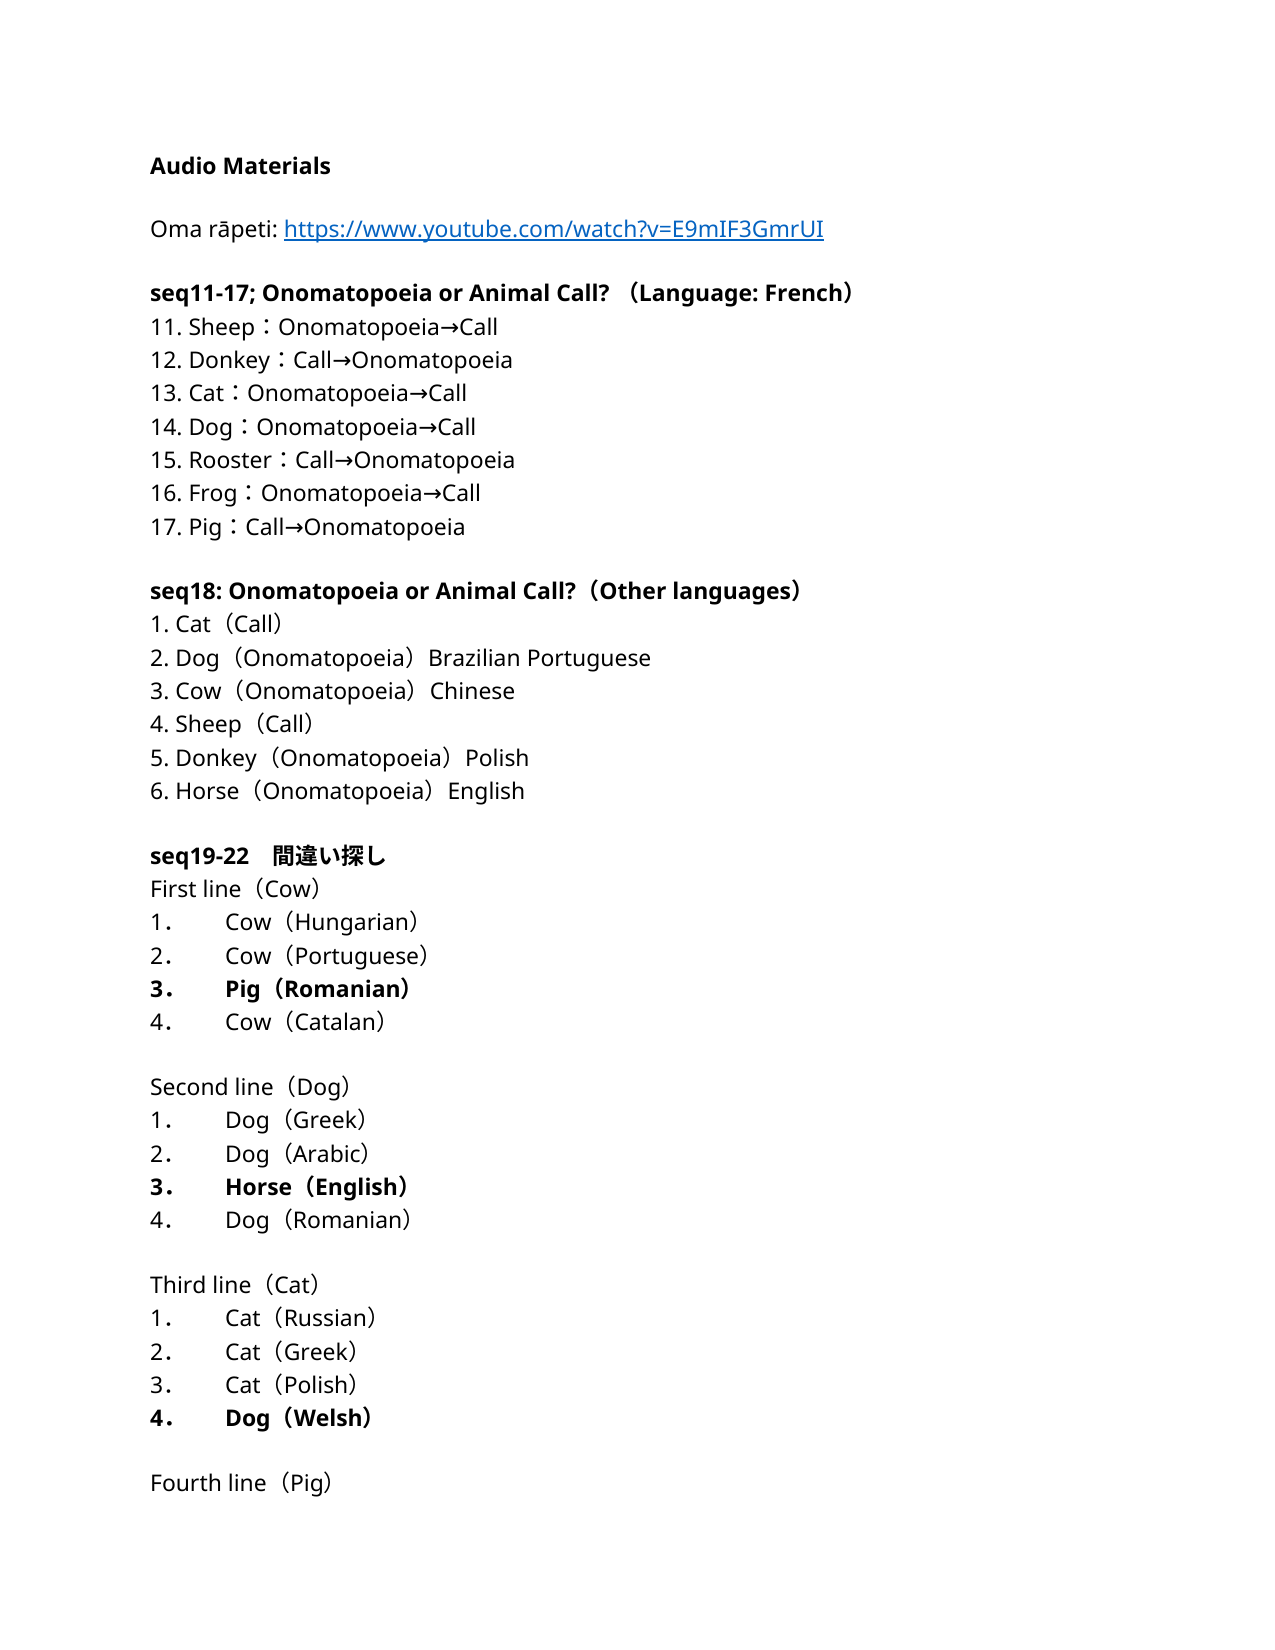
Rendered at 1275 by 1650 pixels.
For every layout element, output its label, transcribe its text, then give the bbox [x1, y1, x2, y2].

text 14. Dog：Onomatopoeia→Call [150, 408, 1125, 442]
list Dog（Welsh） [150, 1400, 1125, 1433]
text 17. Pig：Call→Onomatopoeia [150, 508, 1125, 542]
text 3. Cow（Onomatopoeia）Chinese [150, 673, 1125, 706]
list Pig（Romanian） [150, 971, 1125, 1004]
list Dog（Greek） [150, 1102, 1125, 1135]
text Fourth line（Pig） [150, 1464, 1125, 1498]
text seq18: Onomatopoeia or Animal Call?（Other languages） [150, 573, 1125, 606]
list Cat（Polish） [150, 1367, 1125, 1400]
text Third line（Cat） [150, 1267, 1125, 1300]
text 15. Rooster：Call→Onomatopoeia [150, 442, 1125, 475]
text Second line（Dog） [150, 1069, 1125, 1102]
text seq11-17; Onomatopoeia or Animal Call? （Language: French） [150, 275, 1125, 308]
text 16. Frog：Onomatopoeia→Call [150, 475, 1125, 508]
list Cat（Russian） [150, 1300, 1125, 1333]
text 4. Sheep（Call） [150, 706, 1125, 739]
list Cow（Portuguese） [150, 937, 1125, 971]
list Dog（Romanian） [150, 1202, 1125, 1235]
list Horse（English） [150, 1169, 1125, 1202]
text 12. Donkey：Call→Onomatopoeia [150, 342, 1125, 375]
list Cat（Greek） [150, 1333, 1125, 1367]
text 13. Cat：Onomatopoeia→Call [150, 375, 1125, 408]
text 5. Donkey（Onomatopoeia）Polish [150, 739, 1125, 773]
text 6. Horse（Onomatopoeia）English [150, 773, 1125, 806]
text 2. Dog（Onomatopoeia）Brazilian Portuguese [150, 639, 1125, 673]
text 1. Cat（Call） [150, 606, 1125, 639]
list Cow（Hungarian） [150, 904, 1125, 937]
text Oma rāpeti: https://www.youtube.com/watch?v=E9mIF3GmrUI [150, 212, 1125, 244]
text First line（Cow） [150, 871, 1125, 904]
text seq19-22 間違い探し [150, 837, 1125, 871]
text 11. Sheep：Onomatopoeia→Call [150, 308, 1125, 342]
list Dog（Arabic） [150, 1135, 1125, 1169]
text Audio Materials [150, 150, 1125, 181]
list Cow（Catalan） [150, 1004, 1125, 1037]
